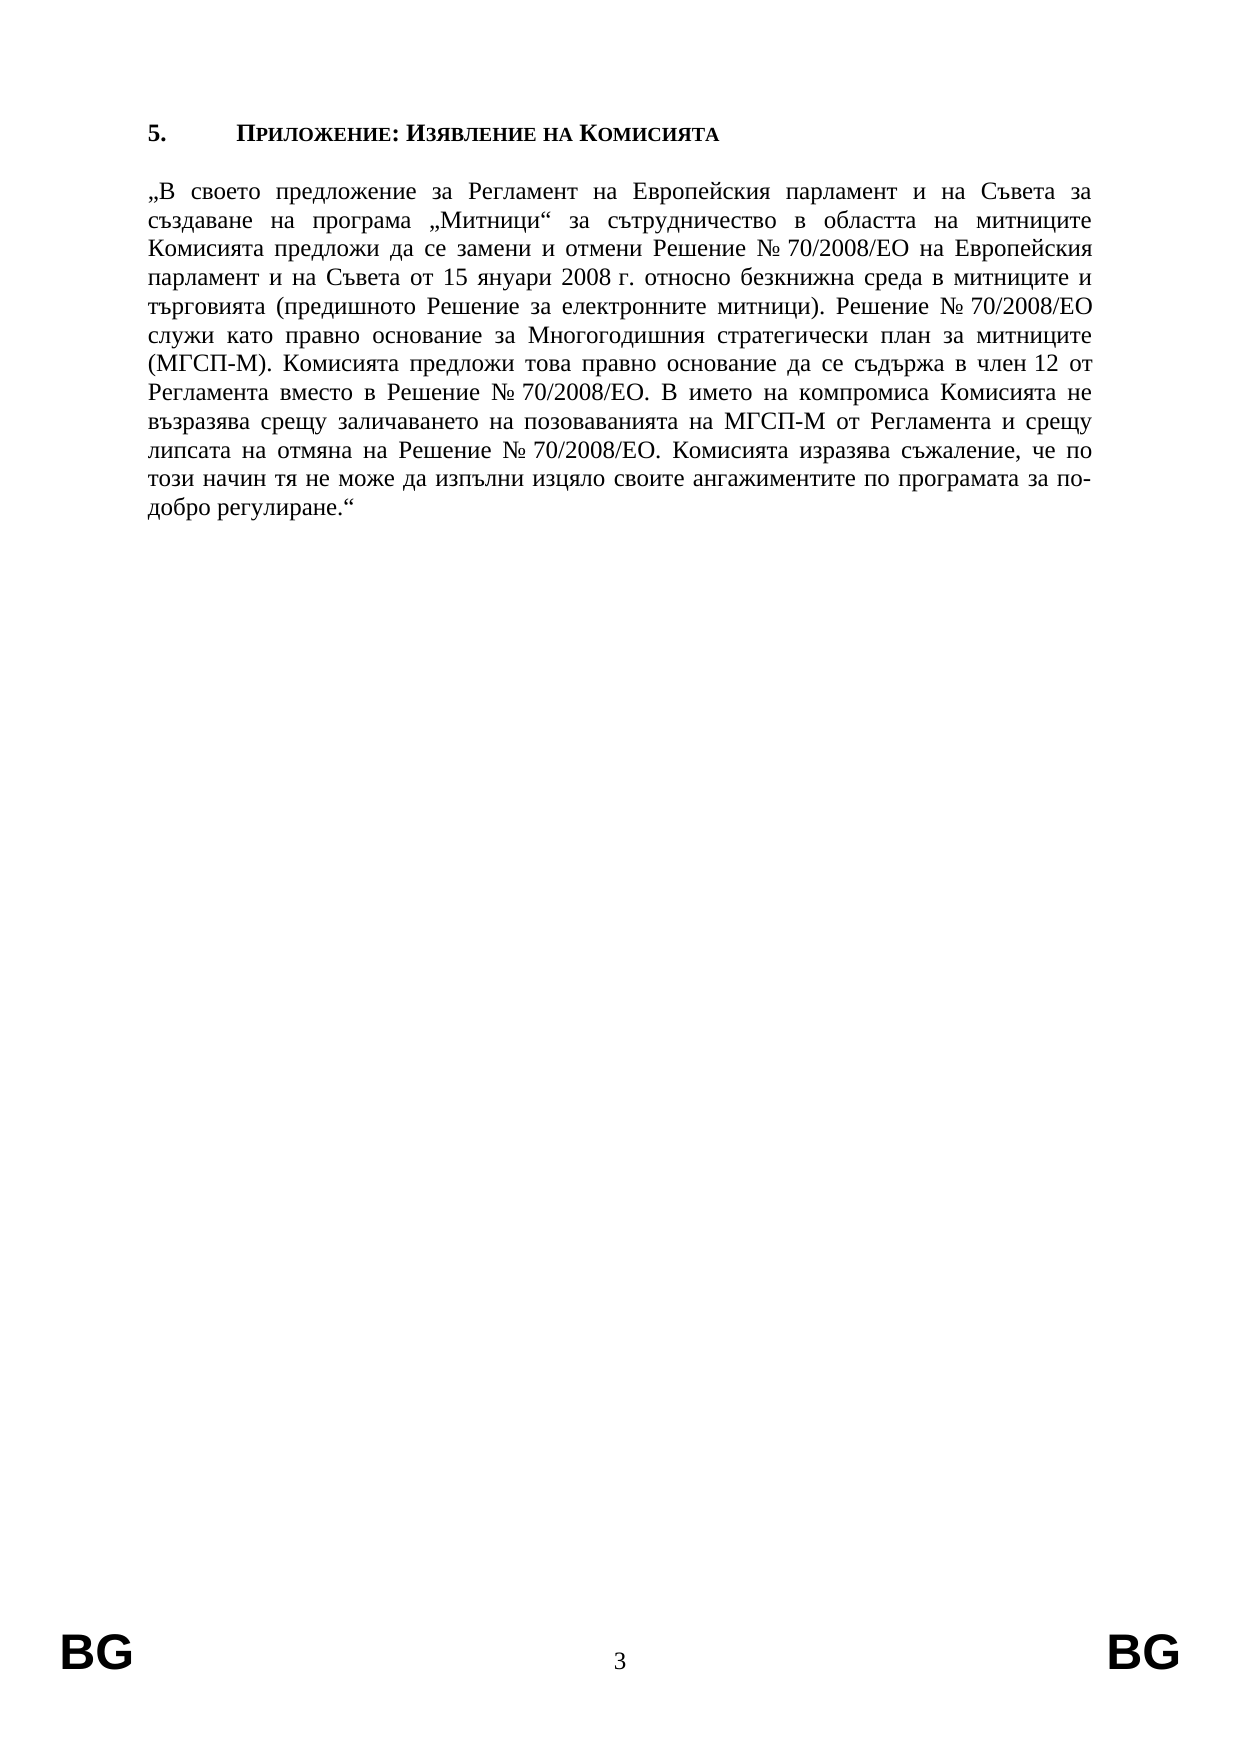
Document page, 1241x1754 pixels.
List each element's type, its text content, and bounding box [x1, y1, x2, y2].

subtitle 5. Приложение: Изявление на Комисията [148, 118, 1093, 147]
text „В своето предложение за Регламент на Европейския парламент и на Съвета за създаване на програма „Митници“ за сътрудничество в областта на митниците Комисията предложи да се замени и отмени Решение № 70/2008/ЕО на Европейския парламент и на Съвета от 15 януари 2008 г. относно безкнижна среда в митниците и търговията (предишното Решение за електронните митници). Решение № 70/2008/ЕО служи като правно основание за Многогодишния стратегически план за митниците (МГСП-М). Комисията предложи това правно основание да се съдържа в член 12 от Регламента вместо в Решение № 70/2008/ЕО. В името на компромиса Комисията не възразява срещу заличаването на позоваванията на МГСП-М от Регламента и срещу липсата на отмяна на Решение № 70/2008/ЕО. Комисията изразява съжаление, че по този начин тя не може да изпълни изцяло своите ангажиментите по програмата за по-добро регулиране.“ [148, 176, 1093, 521]
